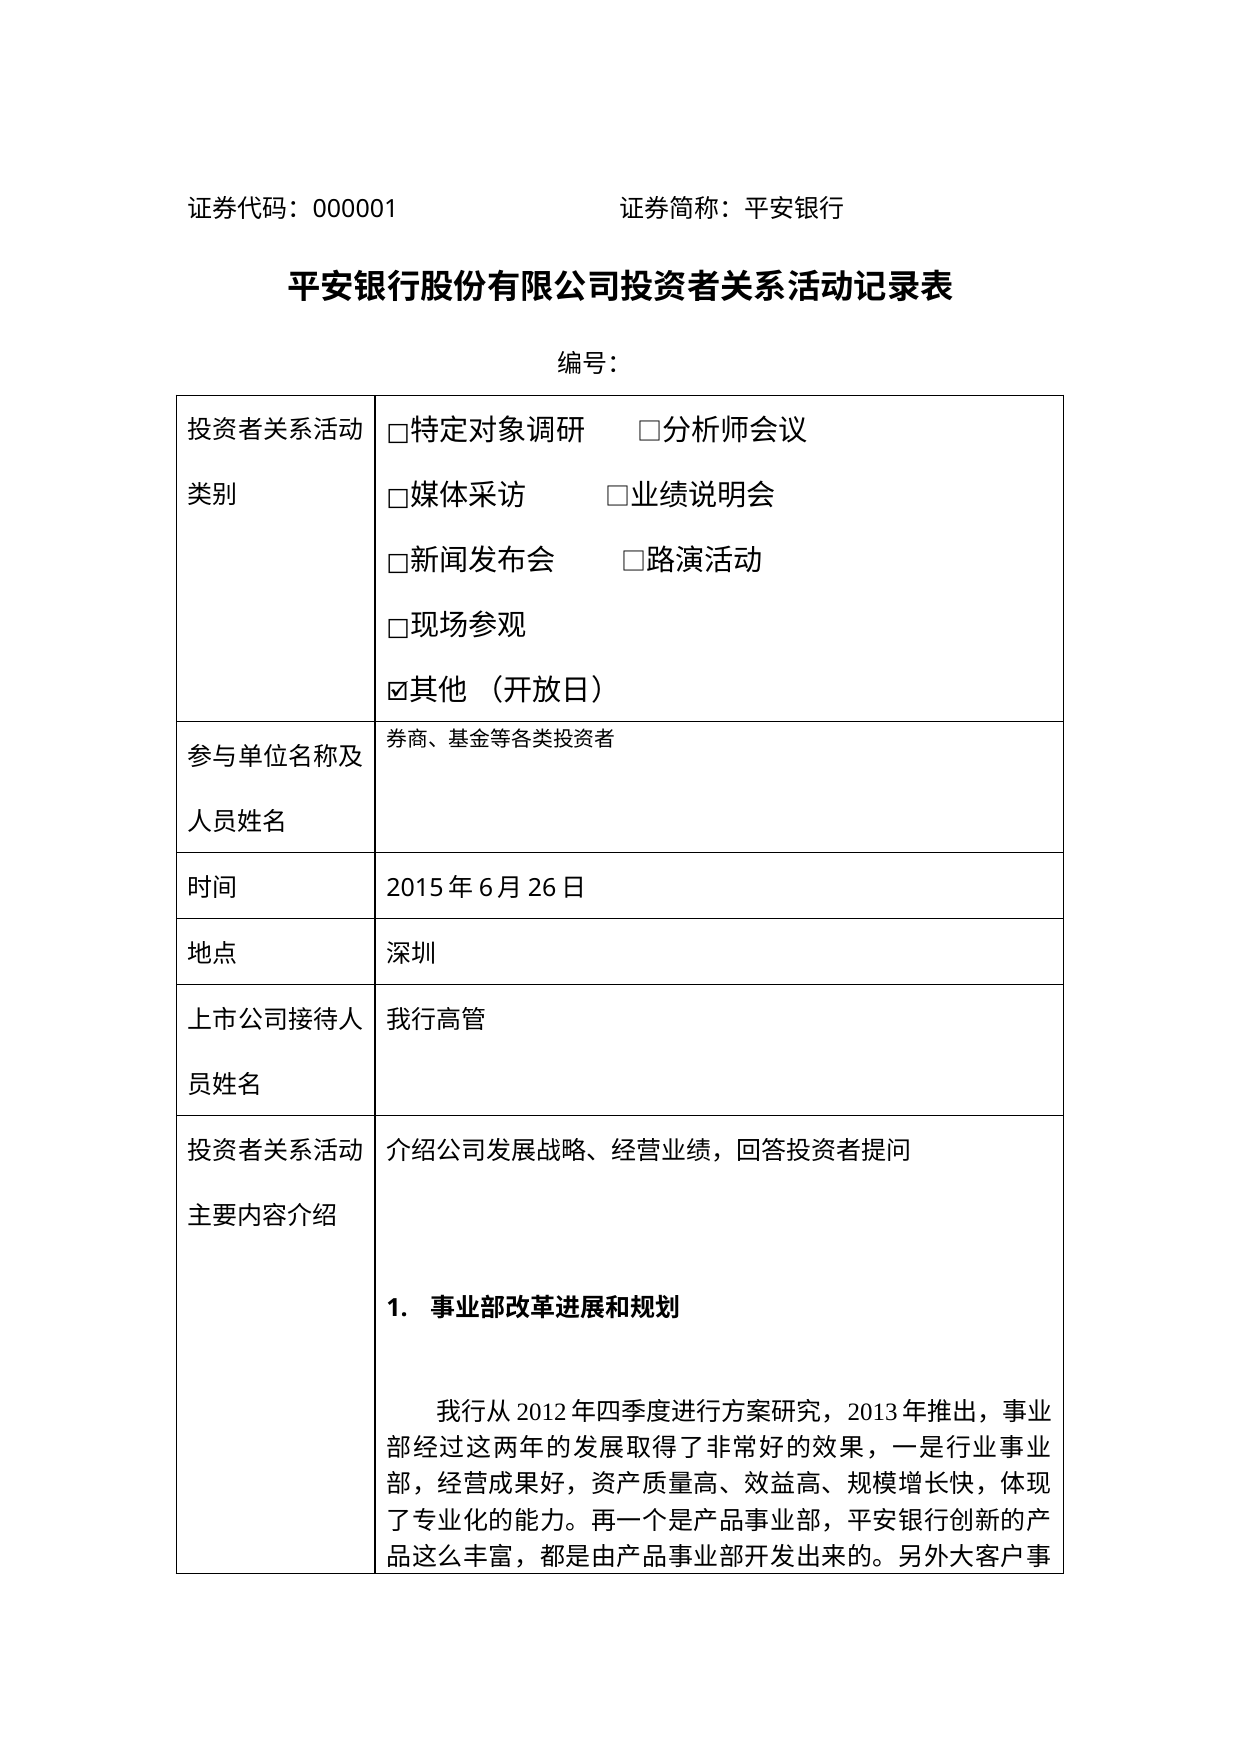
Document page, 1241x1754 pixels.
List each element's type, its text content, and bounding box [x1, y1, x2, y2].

table_cell 地点 [177, 919, 374, 984]
table_header □特定对象调研 □分析师会议 □媒体采访 □业绩说明会 □新闻发布会 □路演活动 □现场参观 其他 （开放日） [376, 396, 1063, 721]
table_cell 深圳 [376, 919, 1063, 984]
text 编号： [187, 329, 1053, 394]
table_cell 券商、基金等各类投资者 [376, 722, 1063, 852]
table_cell 时间 [177, 853, 374, 918]
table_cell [376, 1116, 1063, 1573]
text 证券代码：000001 证券简称：平安银行 [187, 174, 1053, 239]
table_header 投资者关系活动类别 [177, 396, 374, 721]
text 平安银行股份有限公司投资者关系活动记录表 [187, 252, 1053, 317]
table_cell 我行高管 [376, 985, 1063, 1115]
table_cell 上市公司接待人员姓名 [177, 985, 374, 1115]
table_cell 参与单位名称及人员姓名 [177, 722, 374, 852]
table_cell 投资者关系活动主要内容介绍 [177, 1116, 374, 1573]
table_cell 2015年6月26日 [376, 853, 1063, 918]
